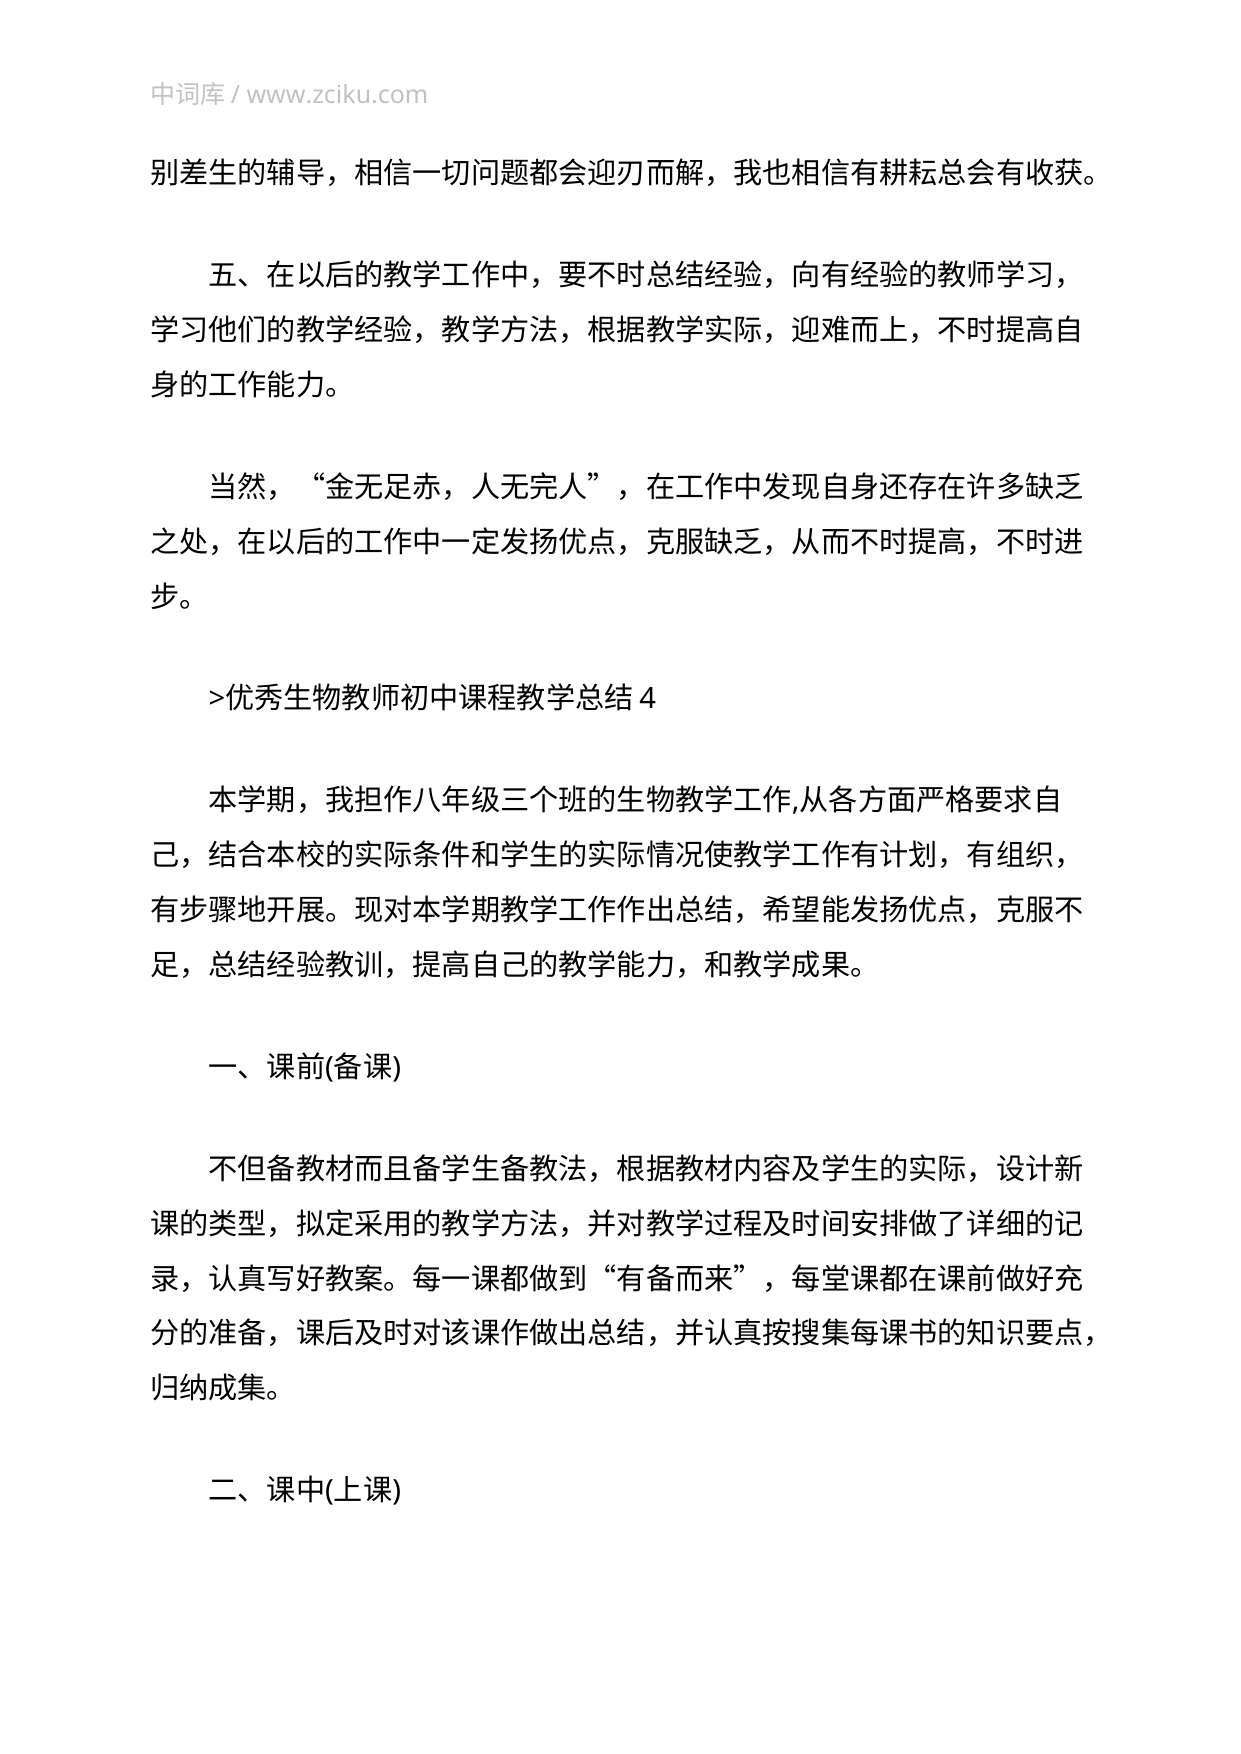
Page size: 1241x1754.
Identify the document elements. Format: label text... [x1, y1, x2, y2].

text 不但备教材而且备学生备教法，根据教材内容及学生的实际，设计新课的类型，拟定采用的教学方法，并对教学过程及时间安排做了详细的记录，认真写好教案。每一课都做到“有备而来”，每堂课都在课前做好充分的准备，课后及时对该课作做出总结，并认真按搜集每课书的知识要点，归纳成集。 [150, 1145, 1090, 1407]
text 当然，“金无足赤，人无完人”，在工作中发现自身还存在许多缺乏之处，在以后的工作中一定发扬优点，克服缺乏，从而不时提高，不时进步。 [150, 463, 1090, 615]
text 二、课中(上课) [150, 1467, 1090, 1509]
text 五、在以后的教学工作中，要不时总结经验，向有经验的教师学习，学习他们的教学经验，教学方法，根据教学实际，迎难而上，不时提高自身的工作能力。 [150, 252, 1090, 404]
text 一、课前(备课) [150, 1043, 1090, 1086]
text 本学期，我担作八年级三个班的生物教学工作,从各方面严格要求自己，结合本校的实际条件和学生的实际情况使教学工作有计划，有组织，有步骤地开展。现对本学期教学工作作出总结，希望能发扬优点，克服不足，总结经验教训，提高自己的教学能力，和教学成果。 [150, 777, 1090, 984]
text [150, 150, 1090, 192]
text >优秀生物教师初中课程教学总结4 [150, 675, 1090, 717]
